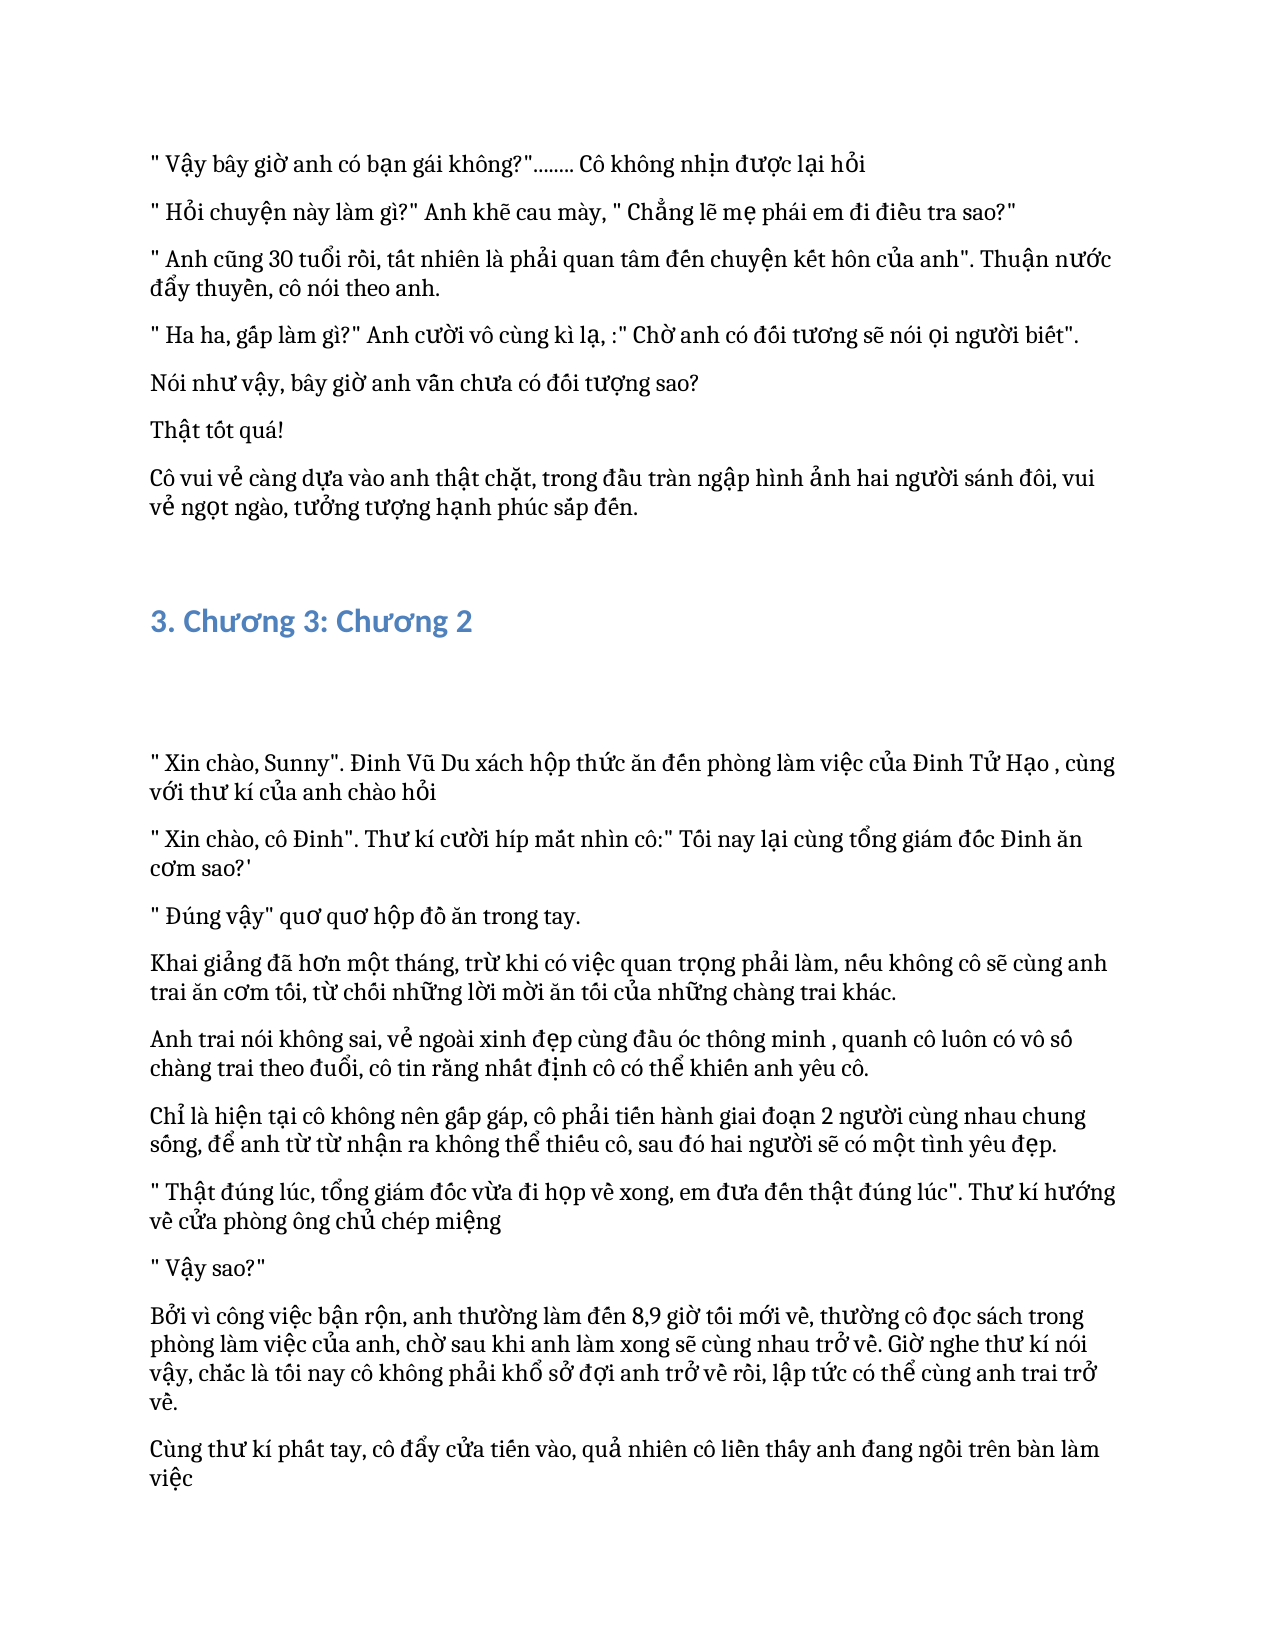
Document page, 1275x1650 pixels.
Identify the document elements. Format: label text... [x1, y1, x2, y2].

text " Anh cũng 30 tuổi rồi, tất nhiên là phải quan tâm đến chuyện kết hôn của anh". Thuận nước đẩy thuyền, cô nói theo anh. [150, 245, 1125, 302]
text Chỉ là hiện tại cô không nên gấp gáp, cô phải tiến hành giai đoạn 2 người cùng nhau chung sống, để anh từ từ nhận ra không thể thiếu cô, sau đó hai người sẽ có một tình yêu đẹp. [150, 1102, 1125, 1159]
text Bởi vì công việc bận rộn, anh thường làm đến 8,9 giờ tối mới về, thường cô đọc sách trong phòng làm việc của anh, chờ sau khi anh làm xong sẽ cùng nhau trở về. Giờ nghe thư kí nói vậy, chắc là tối nay cô không phải khổ sở đợi anh trở về rồi, lập tức có thể cùng anh trai trở về. [150, 1302, 1125, 1417]
text Cô vui vẻ càng dựa vào anh thật chặt, trong đầu tràn ngập hình ảnh hai người sánh đôi, vui vẻ ngọt ngào, tưởng tượng hạnh phúc sắp đến. [150, 464, 1125, 579]
text " Vậy bây giờ anh có bạn gái không?"........ Cô không nhịn được lại hỏi [150, 150, 1125, 179]
text Cùng thư kí phất tay, cô đẩy cửa tiến vào, quả nhiên cô liền thấy anh đang ngồi trên bàn làm việc [150, 1435, 1125, 1493]
text " Vậy sao?" [150, 1254, 1125, 1283]
text Anh trai nói không sai, vẻ ngoài xinh đẹp cùng đầu óc thông minh , quanh cô luôn có vô số chàng trai theo đuổi, cô tin rằng nhất định cô có thể khiến anh yêu cô. [150, 1025, 1125, 1083]
text " Xin chào, Sunny". Đinh Vũ Du xách hộp thức ăn đến phòng làm việc của Đinh Tử Hạo , cùng với thư kí của anh chào hỏi [150, 749, 1125, 807]
text " Ha ha, gấp làm gì?" Anh cười vô cùng kì lạ, :" Chờ anh có đối tương sẽ nói ọi người biết". [150, 321, 1125, 350]
text " Đúng vậy" quơ quơ hộp đồ ăn trong tay. [150, 902, 1125, 930]
text Thật tốt quá! [150, 416, 1125, 445]
text " Xin chào, cô Đinh". Thư kí cười híp mắt nhìn cô:" Tối nay lại cùng tổng giám đốc Đinh ăn cơm sao?' [150, 825, 1125, 883]
text Khai giảng đã hơn một tháng, trừ khi có việc quan trọng phải làm, nếu không cô sẽ cùng anh trai ăn cơm tối, từ chối những lời mời ăn tối của những chàng trai khác. [150, 949, 1125, 1007]
subtitle 3. Chương 3: Chương 2 [150, 599, 1125, 640]
text Nói như vậy, bây giờ anh vẫn chưa có đối tượng sao? [150, 369, 1125, 397]
text " Thật đúng lúc, tổng giám đốc vừa đi họp về xong, em đưa đến thật đúng lúc". Thư kí hướng về cửa phòng ông chủ chép miệng [150, 1178, 1125, 1235]
text " Hỏi chuyện này làm gì?" Anh khẽ cau mày, " Chẳng lẽ mẹ phái em đi điều tra sao?" [150, 197, 1125, 226]
